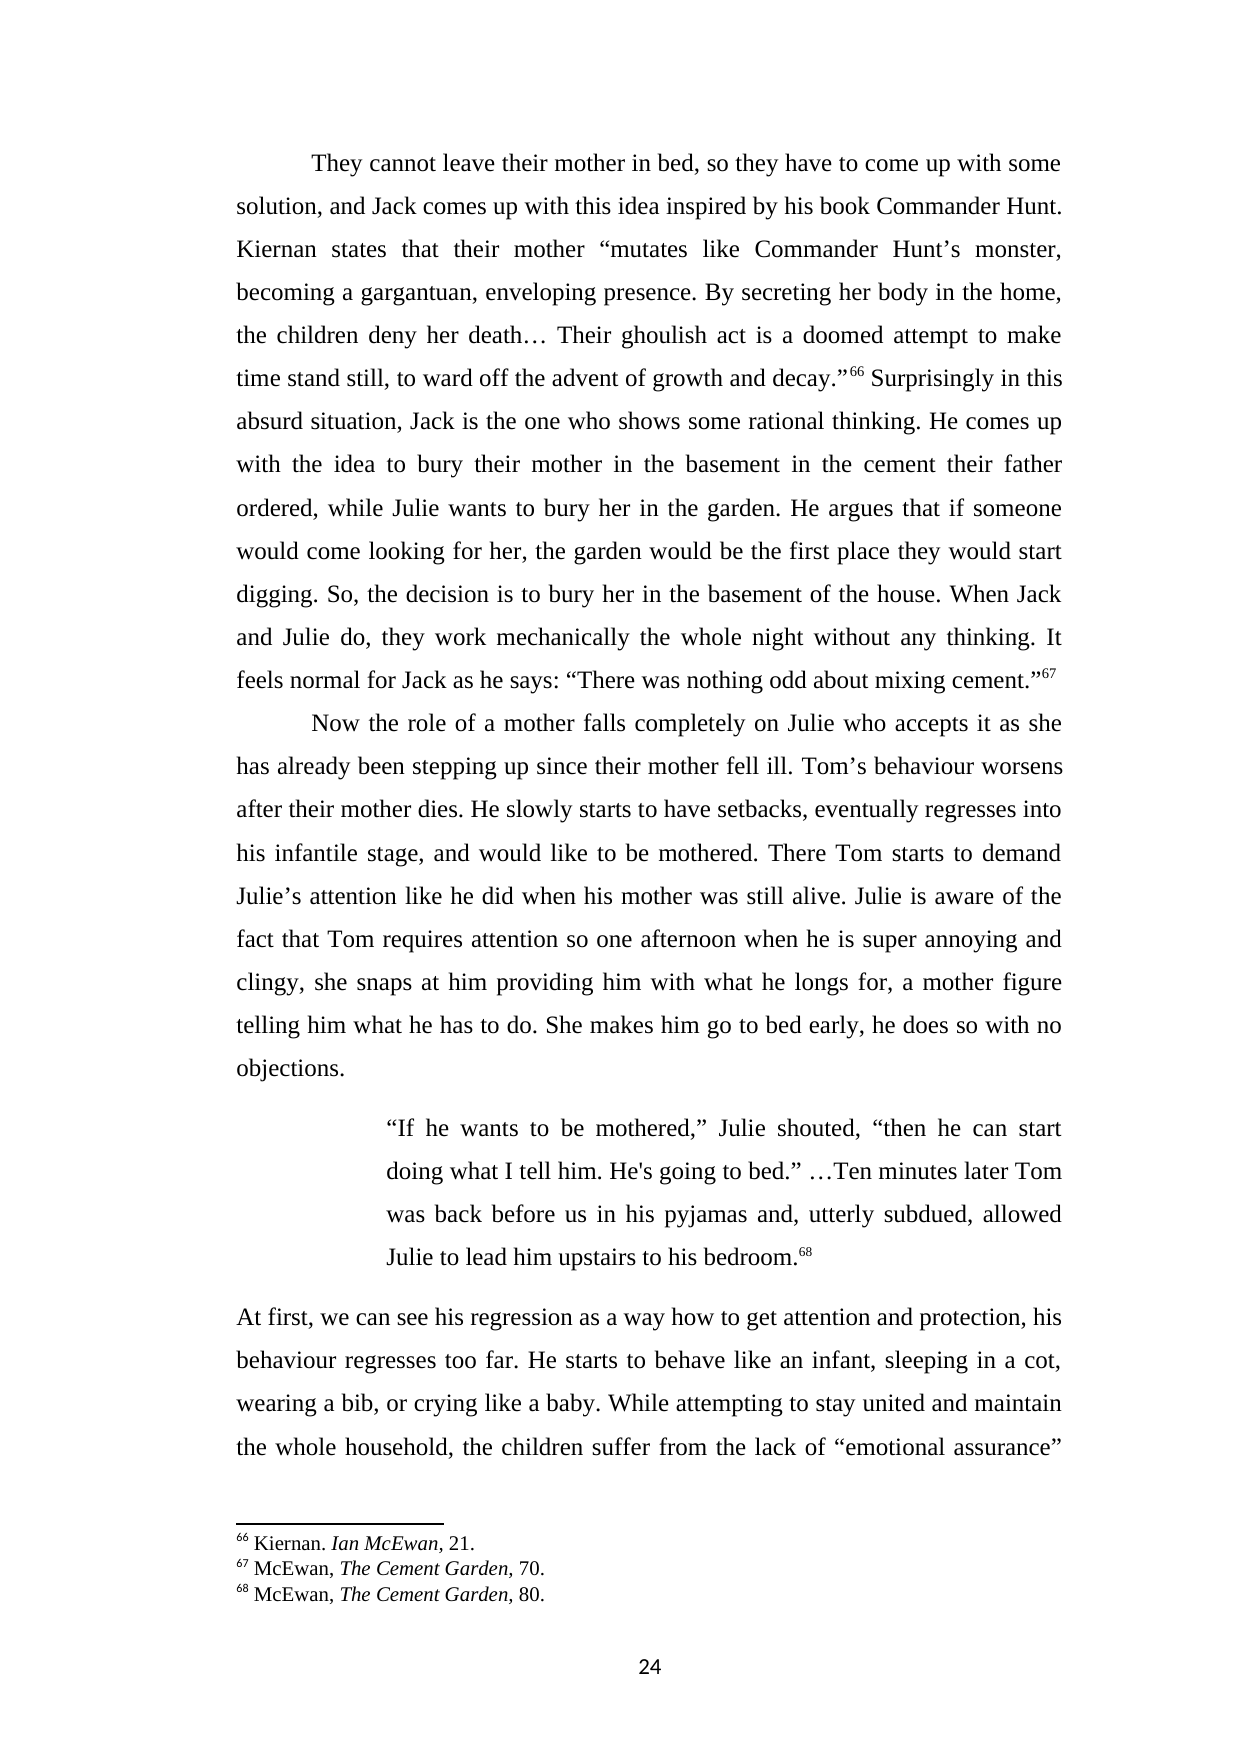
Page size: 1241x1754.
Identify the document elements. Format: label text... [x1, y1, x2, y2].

text “If he wants to be mothered,” Julie shouted, “then he can start doing what I tell him. He's going to bed.” …Ten minutes later Tom was back before us in his pyjamas and, utterly subdued, allowed Julie to lead him upstairs to his bedroom. [386, 1113, 1063, 1271]
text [236, 1302, 1063, 1460]
text Now the role of a mother falls completely on Julie who accepts it as she has already been stepping up since their mother fell ill. Tom’s behaviour worsens after their mother dies. He slowly starts to have setbacks, eventually regresses into his infantile stage, and would like to be mothered. There Tom starts to demand Julie’s attention like he did when his mother was still alive. Julie is aware of the fact that Tom requires attention so one afternoon when he is super annoying and clingy, she snaps at him providing him with what he longs for, a mother figure telling him what he has to do. She makes him go to bed early, he does so with no objections. [236, 708, 1063, 1082]
text They cannot leave their mother in bed, so they have to come up with some solution, and Jack comes up with this idea inspired by his book Commander Hunt. Kiernan states that their mother “mutates like Commander Hunt’s monster, becoming a gargantuan, enveloping presence. By secreting her body in the home, the children deny her death… Their ghoulish act is a doomed attempt to make time stand still, to ward off the advent of growth and decay.” Surprisingly in this absurd situation, Jack is the one who shows some rational thinking. He comes up with the idea to bury their mother in the basement in the cement their father ordered, while Julie wants to bury her in the garden. He argues that if someone would come looking for her, the garden would be the first place they would start digging. So, the decision is to bury her in the basement of the house. When Jack and Julie do, they work mechanically the whole night without any thinking. It feels normal for Jack as he says: “There was nothing odd about mixing cement.” [236, 148, 1063, 694]
